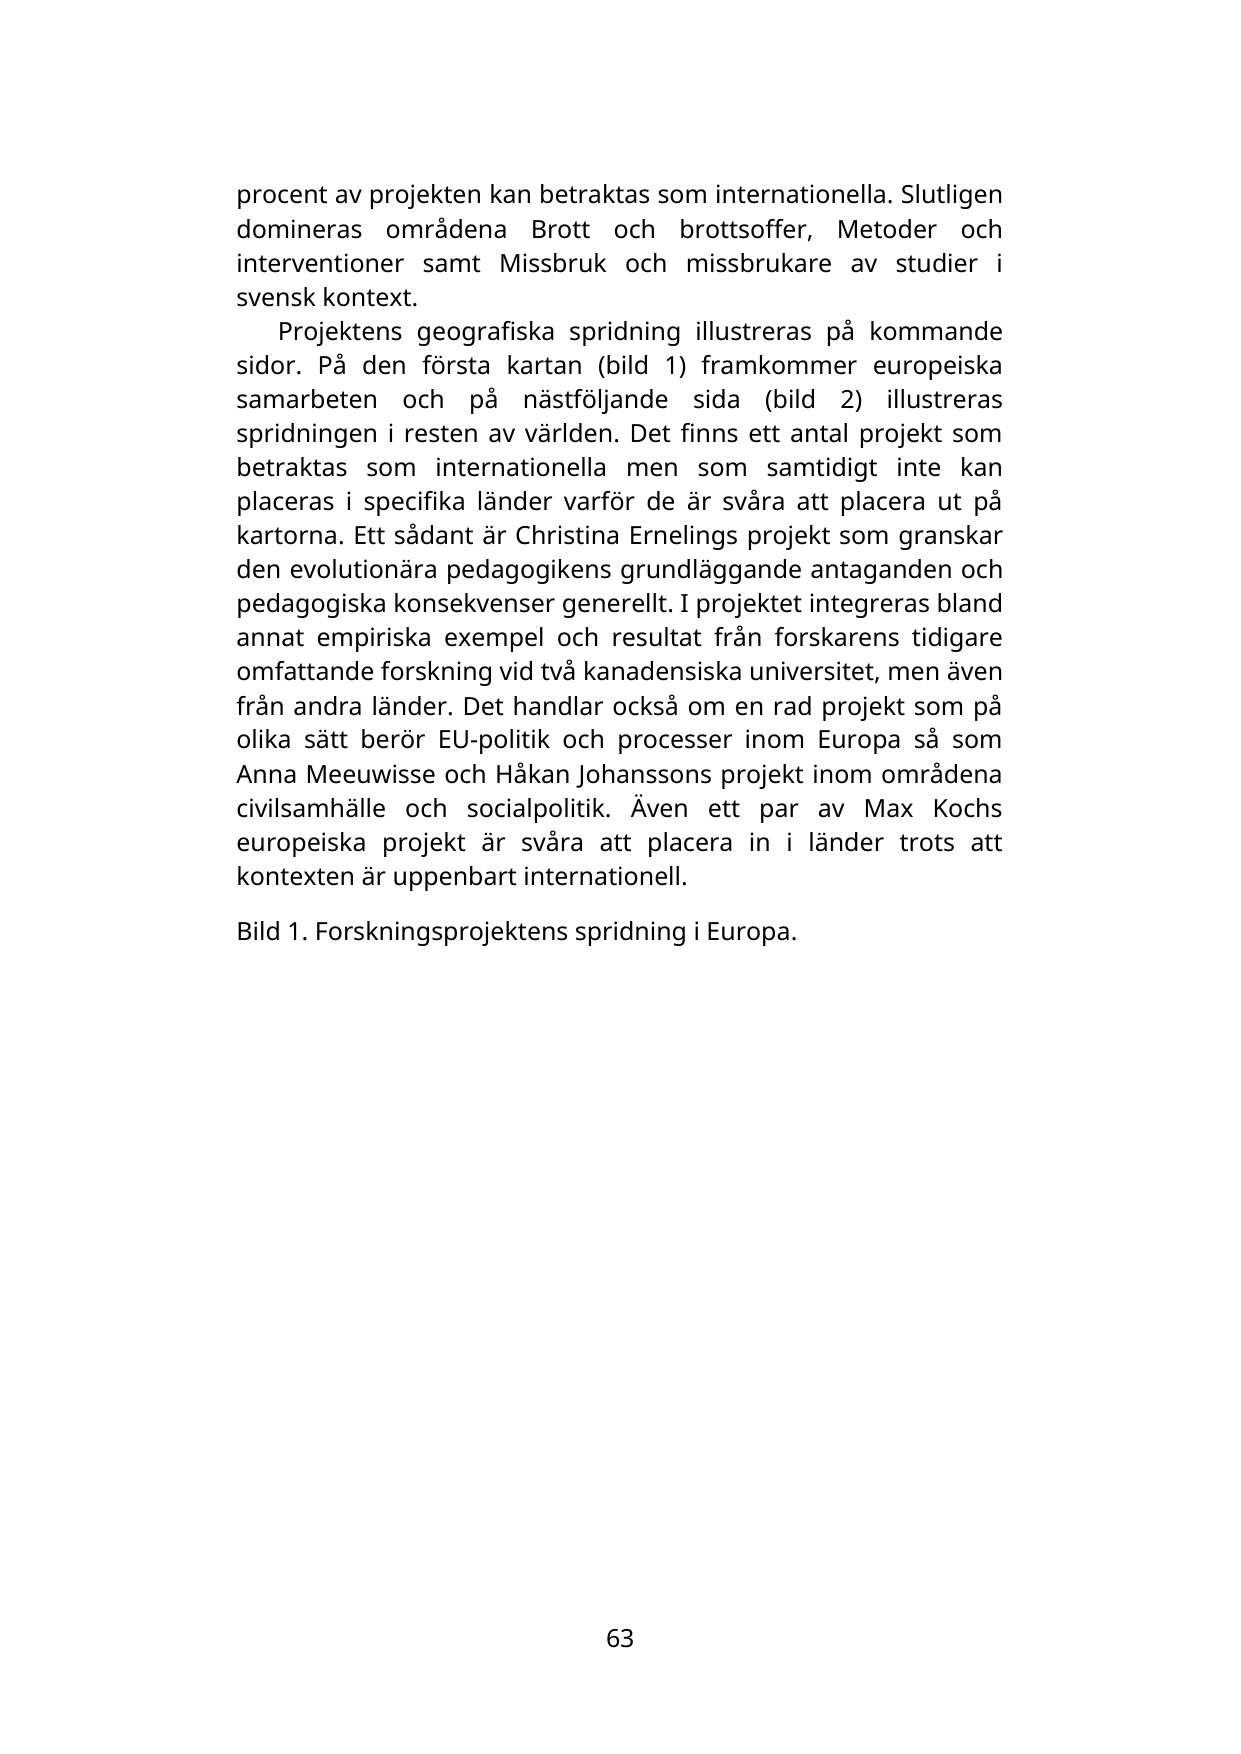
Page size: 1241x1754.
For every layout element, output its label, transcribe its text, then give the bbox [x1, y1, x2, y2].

subtitle Bild 1. Forskningsprojektens spridning i Europa. [236, 913, 1004, 947]
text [236, 177, 1004, 313]
text Projektens geografiska spridning illustreras på kommande sidor. På den första kartan (bild 1) framkommer europeiska samarbeten och på nästföljande sida (bild 2) illustreras spridningen i resten av världen. Det finns ett antal projekt som betraktas som internationella men som samtidigt inte kan placeras i specifika länder varför de är svåra att placera ut på kartorna. Ett sådant är Christina Ernelings projekt som granskar den evolutionära pedagogikens grundläggande antaganden och pedagogiska konsekvenser generellt. I projektet integreras bland annat empiriska exempel och resultat från forskarens tidigare omfattande forskning vid två kanadensiska universitet, men även från andra länder. Det handlar också om en rad projekt som på olika sätt berör EU-politik och processer inom Europa så som Anna Meeuwisse och Håkan Johanssons projekt inom områdena civilsamhälle och socialpolitik. Även ett par av Max Kochs europeiska projekt är svåra att placera in i länder trots att kontexten är uppenbart internationell. [236, 313, 1004, 892]
